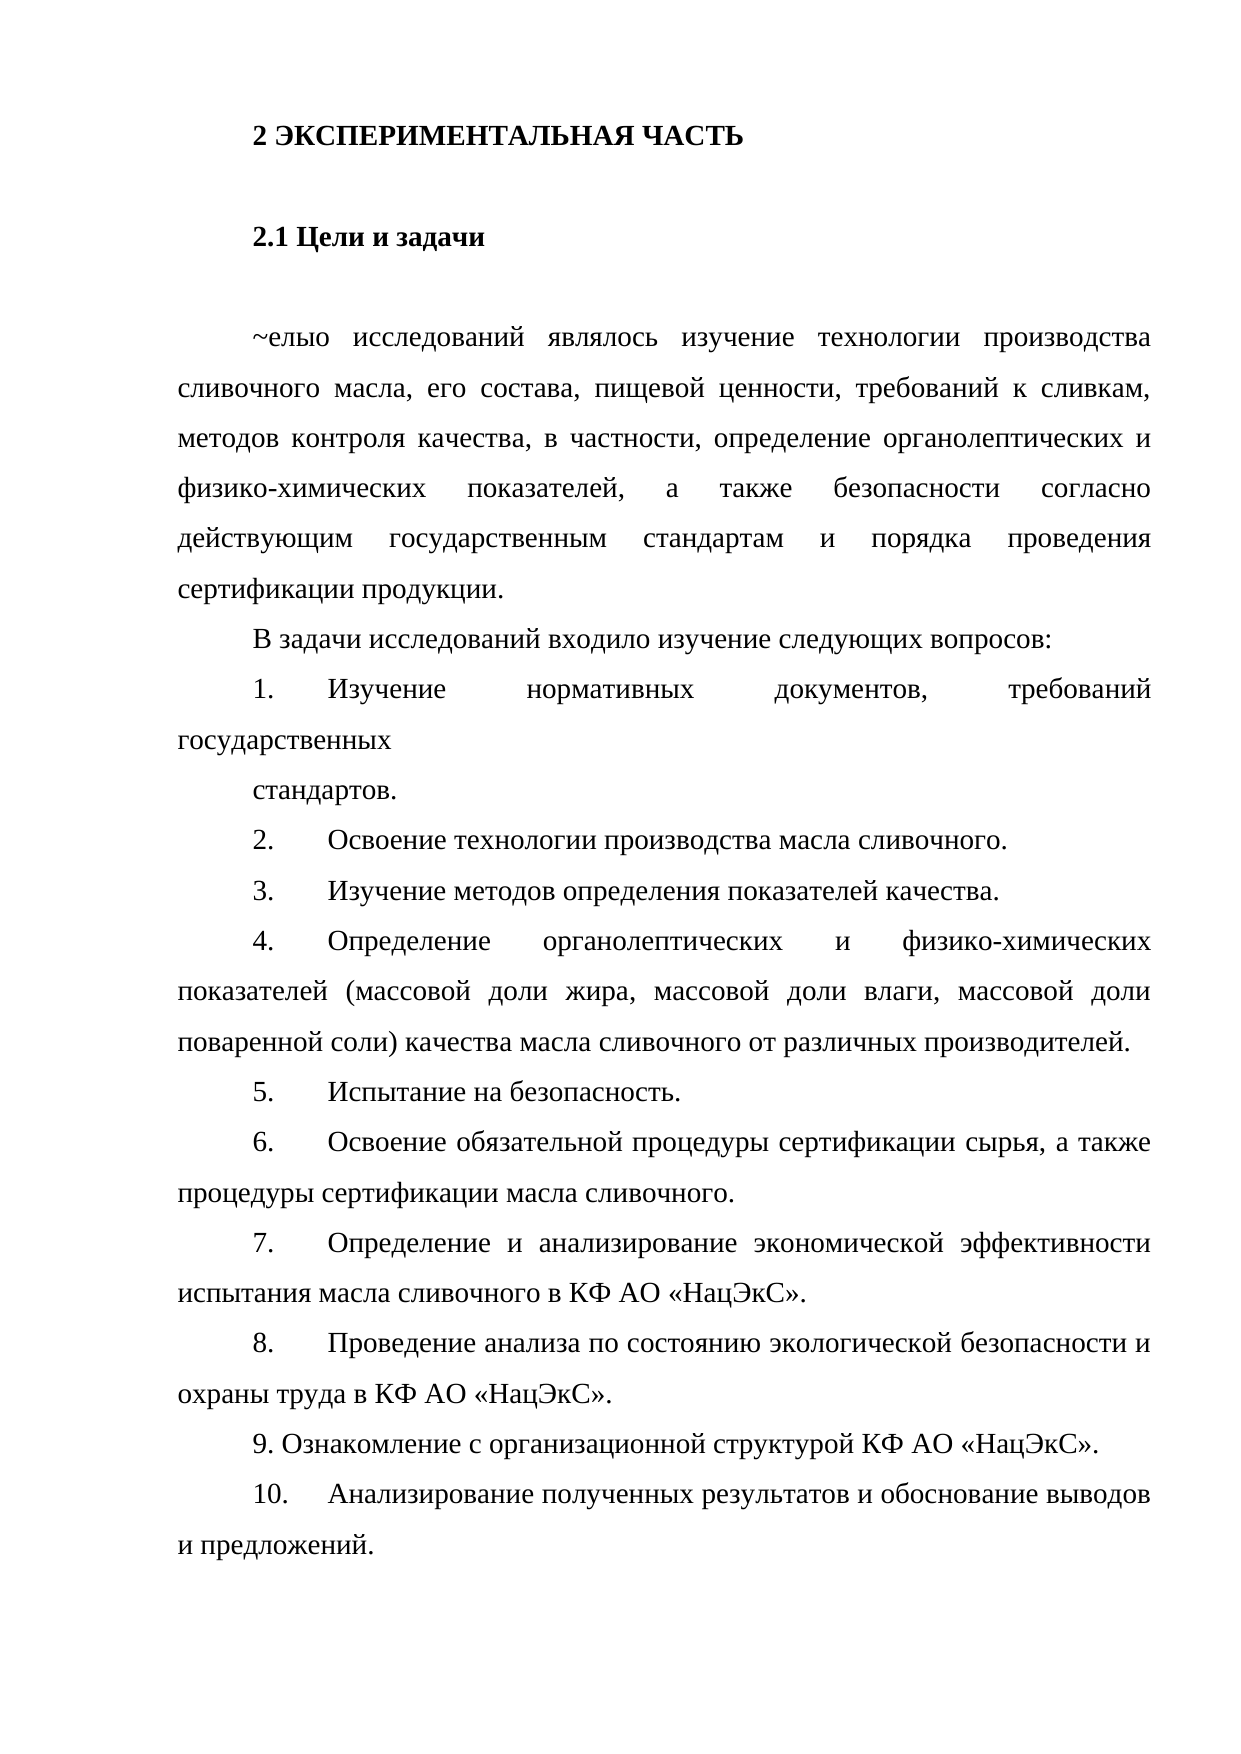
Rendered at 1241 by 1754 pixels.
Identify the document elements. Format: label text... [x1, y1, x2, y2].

list Изучение методов определения показателей качества. [177, 873, 1152, 906]
text 9. Ознакомление с организационной структурой КФ АО «НацЭкС». [177, 1426, 1152, 1460]
list Изучение нормативных документов, требований государственных [177, 672, 1152, 755]
text 2.1 Цели и задачи [177, 219, 1152, 252]
list Освоение технологии производства масла сливочного. [177, 822, 1152, 856]
text стандартов. [177, 772, 1152, 806]
list Освоение обязательной процедуры сертификации сырья, а также процедуры сертификации масла сливочного. [177, 1124, 1152, 1208]
text В задачи исследований входило изучение следующих вопросов: [177, 621, 1152, 655]
text ~елыо исследований являлось изучение технологии производства сливочного масла, его состава, пищевой ценности, требований к сливкам, методов контроля качества, в частности, определение органолептических и физико-химических показателей, а также безопасности согласно действующим государственным стандартам и порядка проведения сертификации продукции. [177, 319, 1152, 604]
list Определение органолептических и физико-химических показателей (массовой доли жира, массовой доли влаги, массовой доли поваренной соли) качества масла сливочного от различных производителей. [177, 923, 1152, 1057]
list Проведение анализа по состоянию экологической безопасности и охраны труда в КФ АО «НацЭкС». [177, 1326, 1152, 1409]
list Испытание на безопасность. [177, 1074, 1152, 1108]
text 2 ЭКСПЕРИМЕНТАЛЬНАЯ ЧАСТЬ [177, 118, 1152, 152]
list Определение и анализирование экономической эффективности испытания масла сливочного в КФ АО «НацЭкС». [177, 1225, 1152, 1309]
list Анализирование полученных результатов и обоснование выводов и предложений. [177, 1477, 1152, 1560]
